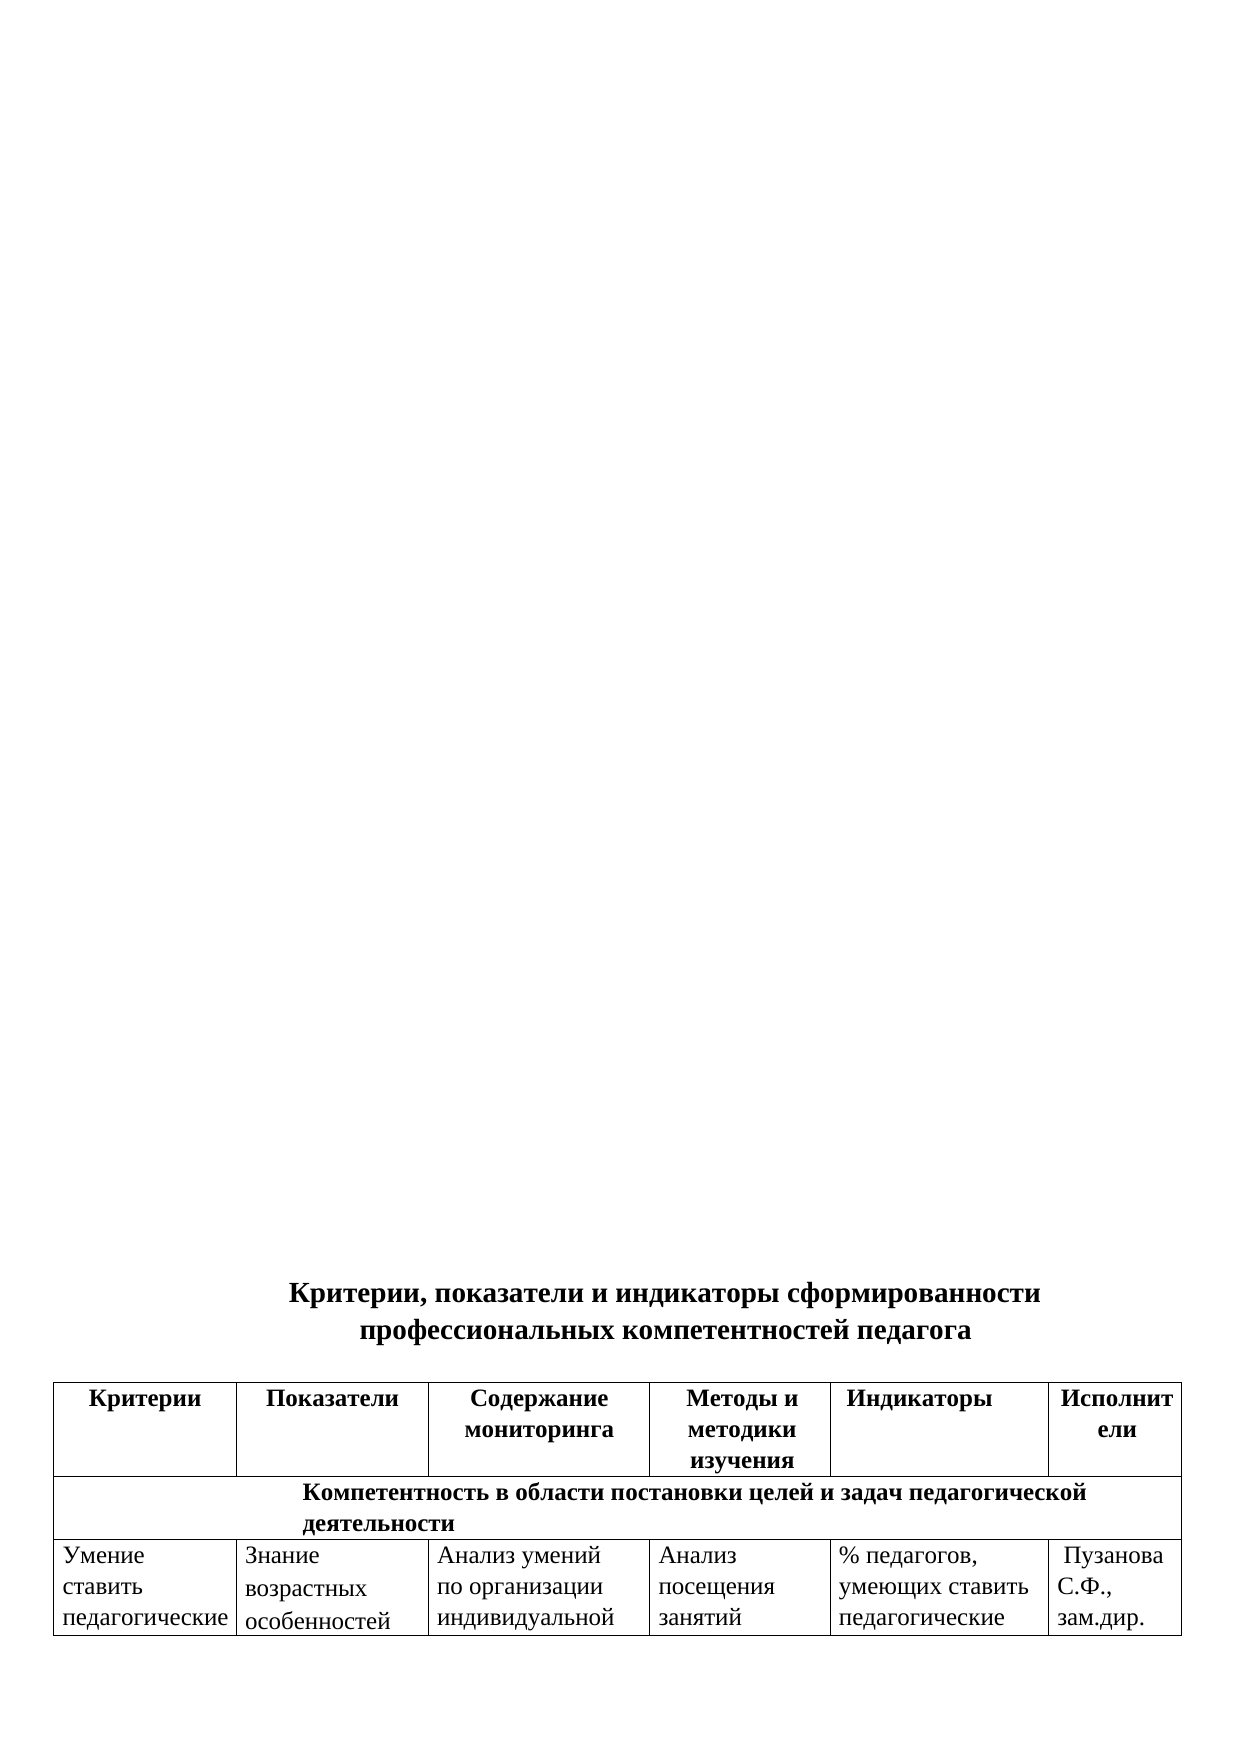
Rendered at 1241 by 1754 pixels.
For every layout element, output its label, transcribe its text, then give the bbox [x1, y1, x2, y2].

table_header Исполнители [1049, 1383, 1181, 1476]
table_cell [54, 1477, 236, 1539]
subtitle Критерии, показатели и индикаторы сформированности профессиональных компетентностей педагога [178, 1275, 1152, 1346]
table_header Содержание мониторинга [429, 1383, 649, 1476]
table_cell Компетентность в области постановки целей и задач педагогической деятельности [236, 1477, 1181, 1539]
table_header Методы и методики изучения [650, 1383, 830, 1476]
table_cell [54, 1540, 236, 1635]
table_header Показатели [237, 1383, 428, 1476]
table_header Критерии [54, 1383, 236, 1476]
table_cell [237, 1540, 428, 1635]
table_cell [429, 1540, 649, 1635]
table_header Индикаторы [831, 1383, 1048, 1476]
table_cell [650, 1540, 830, 1635]
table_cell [1049, 1540, 1181, 1635]
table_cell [831, 1540, 1048, 1635]
